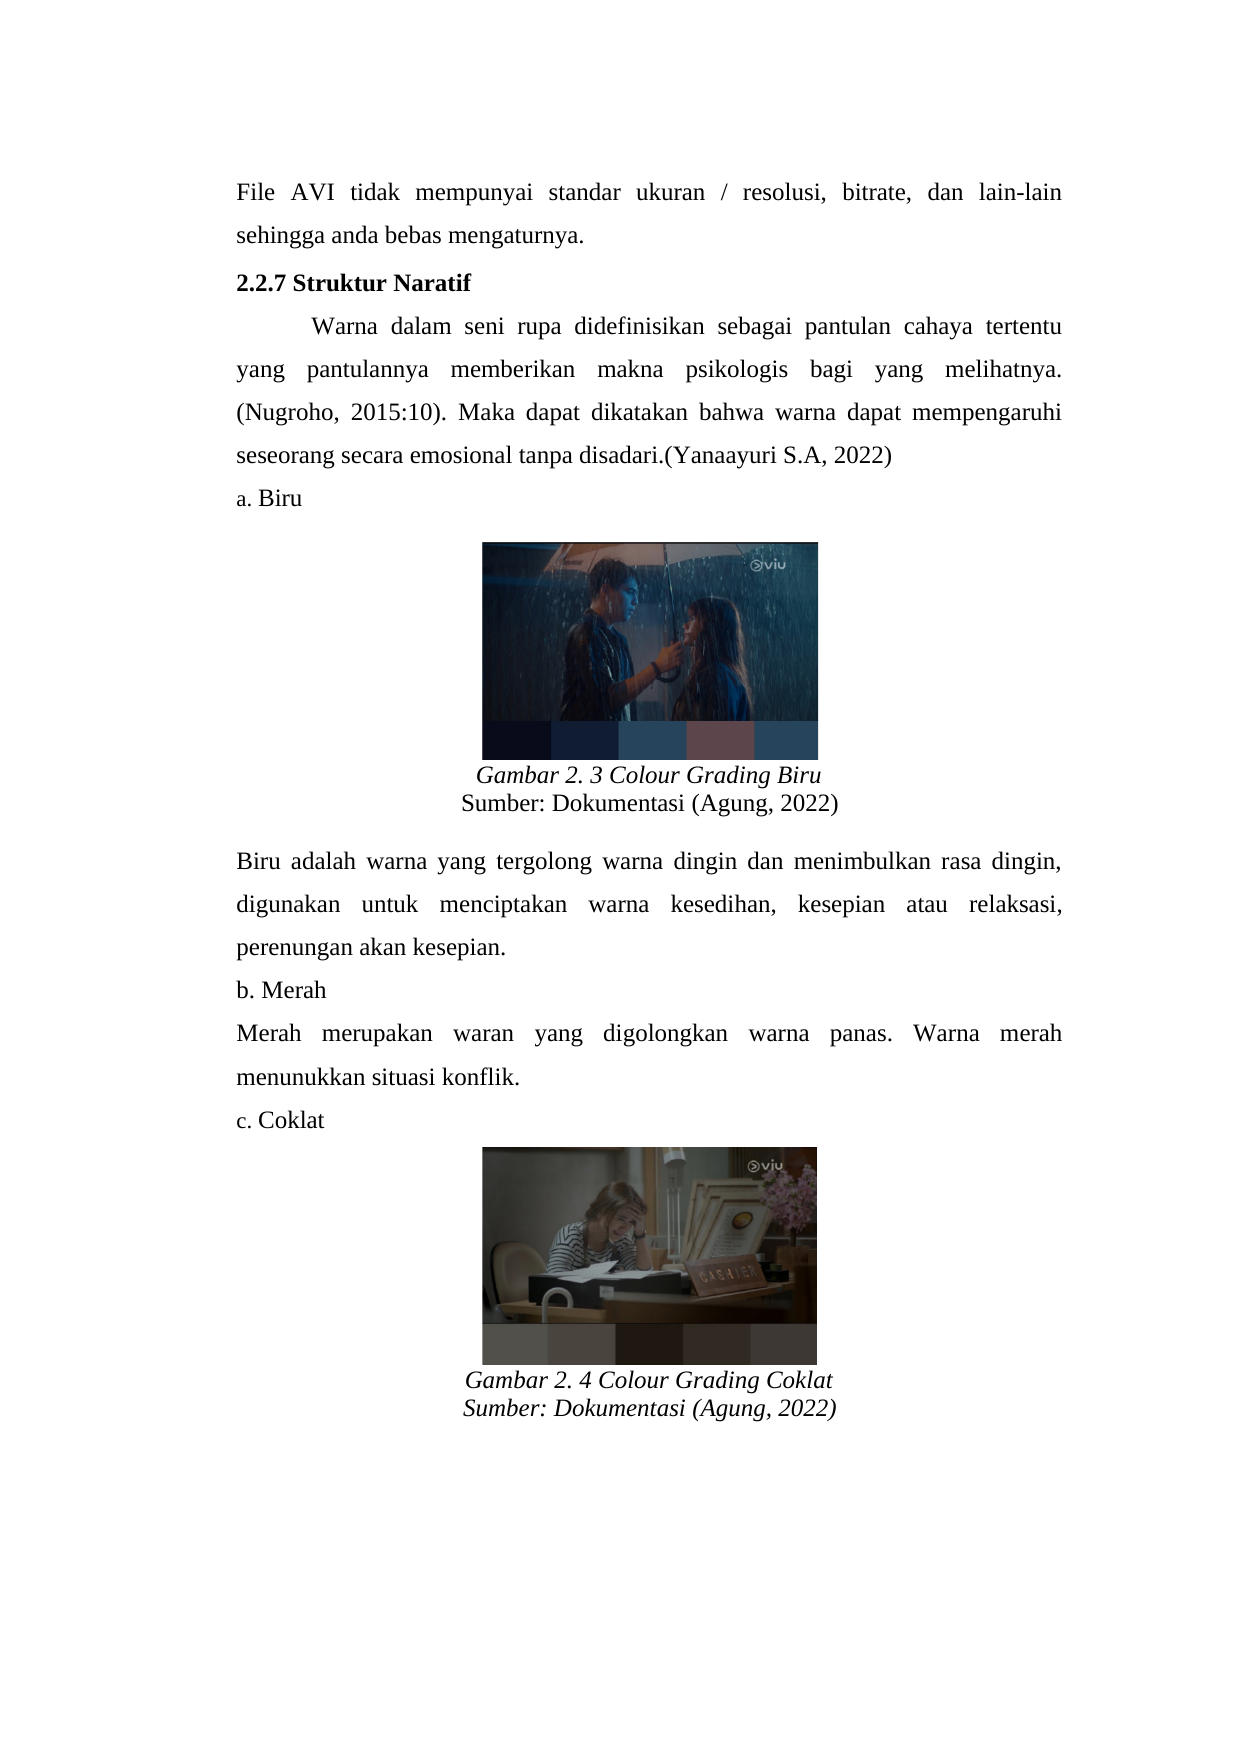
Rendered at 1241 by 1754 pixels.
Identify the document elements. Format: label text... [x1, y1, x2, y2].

text Gambar 2. 3 Colour Grading Biru [236, 760, 1063, 788]
text Merah merupakan waran yang digolongkan warna panas. Warna merah menunukkan situasi konflik. [236, 1018, 1063, 1090]
list Biru [236, 483, 1063, 512]
picture [481, 540, 819, 760]
text Warna dalam seni rupa didefinisikan sebagai pantulan cahaya tertentu yang pantulannya memberikan makna psikologis bagi yang melihatnya. (Nugroho, 2015:10). Maka dapat dikatakan bahwa warna dapat mempengaruhi seseorang secara emosional tanpa disadari.(Yanaayuri S.A, 2022) [236, 311, 1063, 469]
list Coklat [236, 1105, 1063, 1133]
text File AVI tidak mempunyai standar ukuran / resolusi, bitrate, dan lain-lain sehingga anda bebas mengaturnya. [236, 177, 1063, 249]
text Gambar 2. 4 Colour Grading Coklat Sumber: Dokumentasi (Agung, 2022) [236, 1365, 1063, 1422]
text Biru adalah warna yang tergolong warna dingin dan menimbulkan rasa dingin, digunakan untuk menciptakan warna kesedihan, kesepian atau relaksasi, perenungan akan kesepian. [236, 846, 1063, 961]
subtitle 2.2.7 Struktur Naratif [236, 268, 1063, 296]
picture [482, 1147, 817, 1365]
list Merah [236, 975, 1063, 1004]
text Sumber: Dokumentasi (Agung, 2022) [236, 788, 1063, 817]
